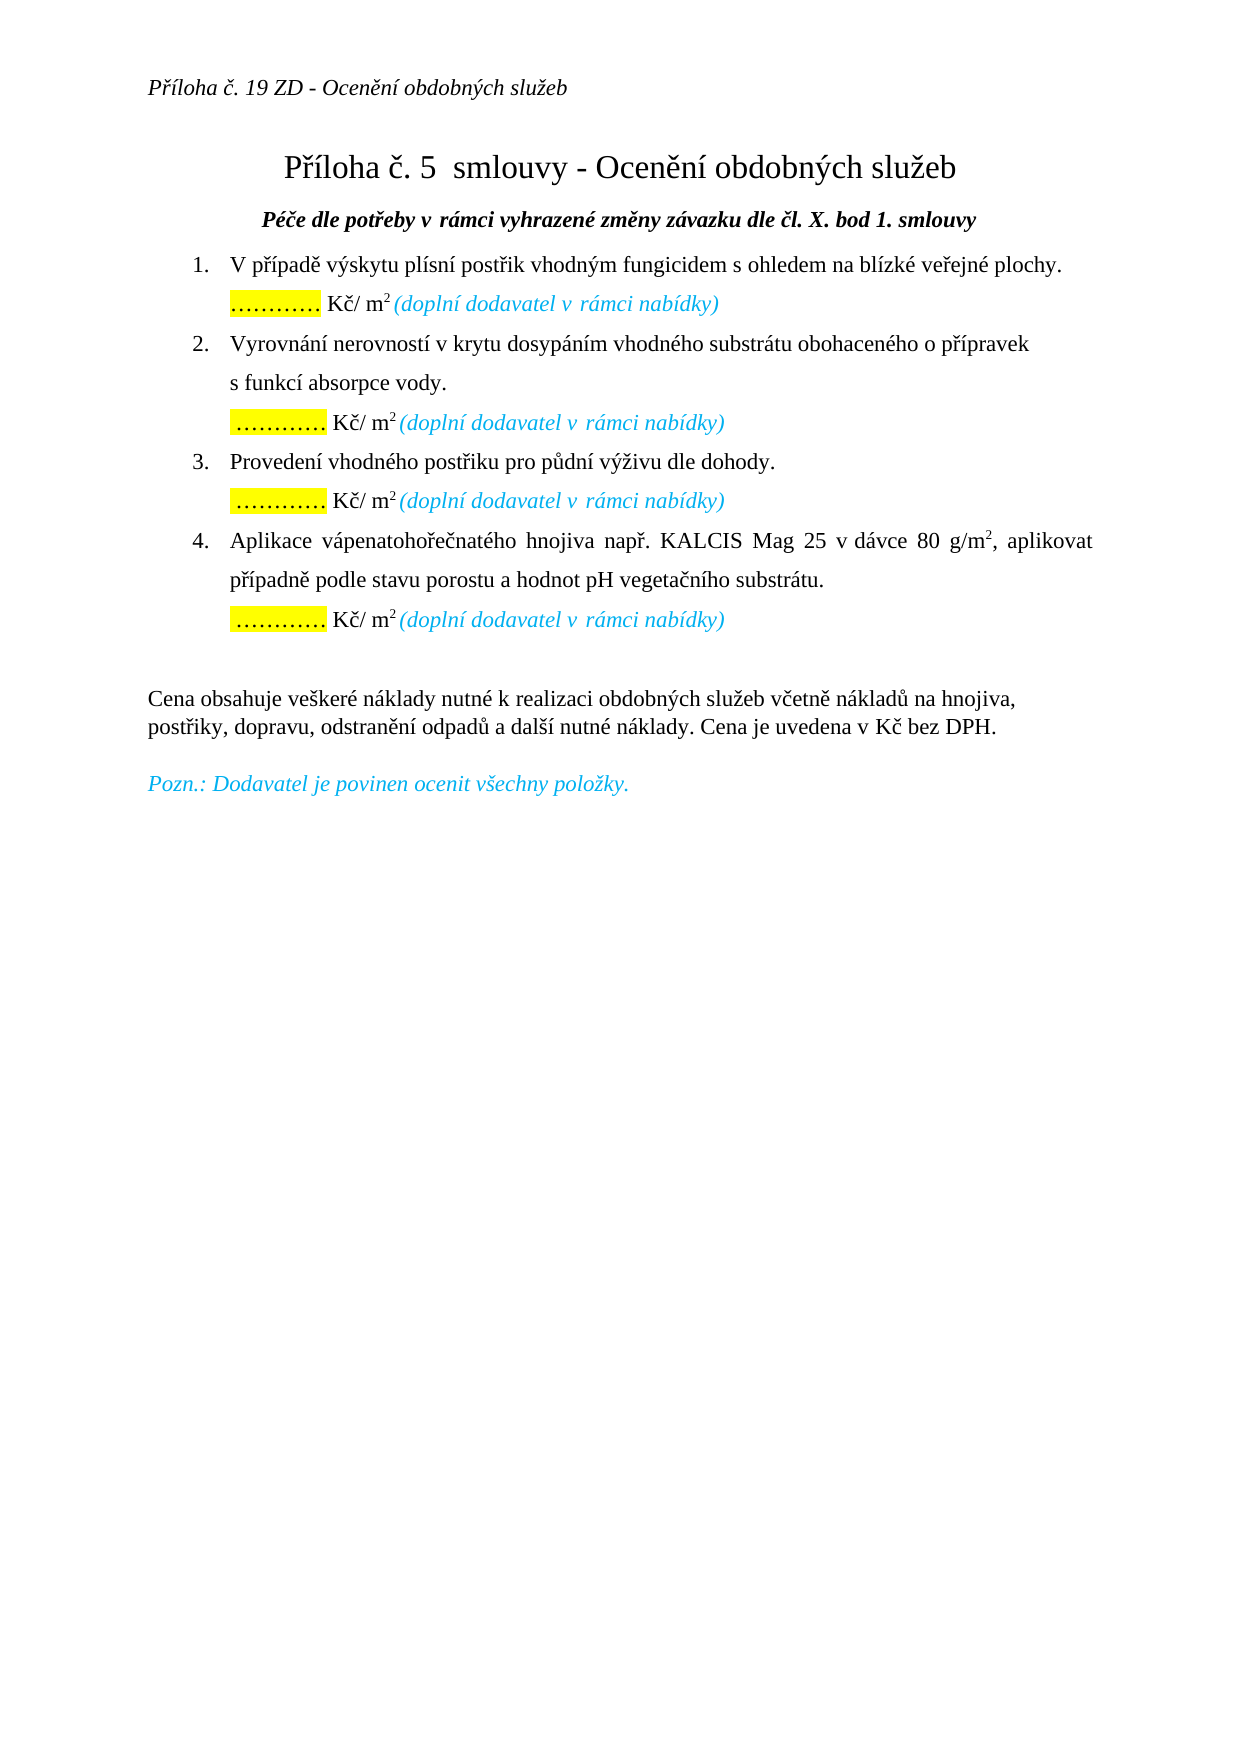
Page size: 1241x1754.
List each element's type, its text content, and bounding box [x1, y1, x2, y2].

text Příloha č. 5 smlouvy - Ocenění obdobných služeb [148, 148, 1093, 186]
list Provedení vhodného postřiku pro půdní výživu dle dohody. [192, 448, 1093, 474]
list ………… Kč/ m2 (doplní dodavatel v rámci nabídky) [327, 488, 1093, 514]
text Péče dle potřeby v rámci vyhrazené změny závazku dle čl. X. bod 1. smlouvy [148, 206, 1093, 232]
list V případě výskytu plísní postřik vhodným fungicidem s ohledem na blízké veřejné plochy. ………… Kč/ m2 (doplní dodavatel v rámci nabídky) [192, 251, 1093, 317]
list Vyrovnání nerovností v krytu dosypáním vhodného substrátu obohaceného o přípravek s funkcí absorpce vody. [192, 330, 1093, 396]
list Aplikace vápenatohořečnatého hnojiva např. KALCIS Mag 25 v dávce 80 g/m2, aplikovat případně podle stavu porostu a hodnot pH vegetačního substrátu. [192, 527, 1093, 593]
list Pozn.: Dodavatel je povinen ocenit všechny položky. [148, 770, 1093, 797]
list ………… Kč/ m2 (doplní dodavatel v rámci nabídky) [327, 606, 1093, 632]
list ………… Kč/ m2 (doplní dodavatel v rámci nabídky) [327, 409, 1093, 435]
list Cena obsahuje veškeré náklady nutné k realizaci obdobných služeb včetně nákladů na hnojiva, postřiky, dopravu, odstranění odpadů a další nutné náklady. Cena je uvedena v Kč bez DPH. [148, 685, 1093, 740]
